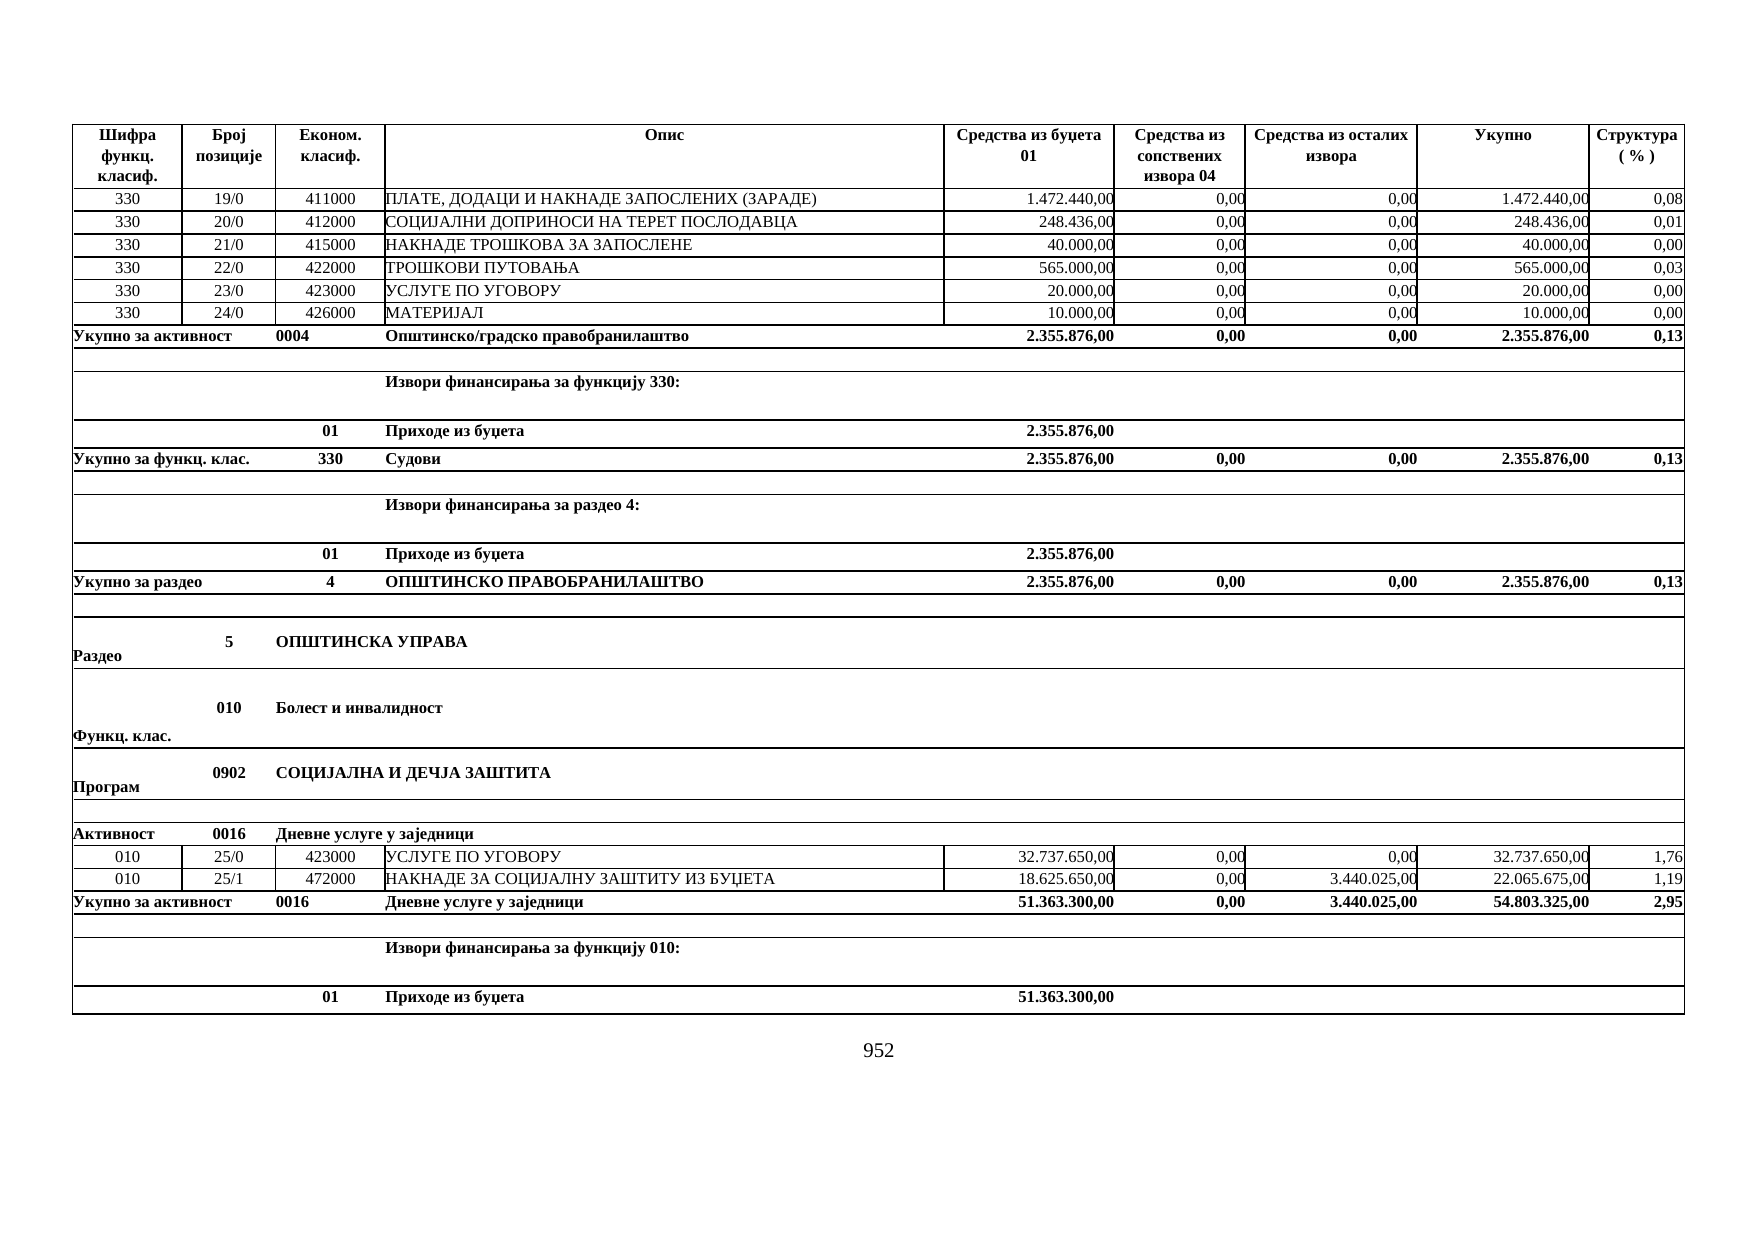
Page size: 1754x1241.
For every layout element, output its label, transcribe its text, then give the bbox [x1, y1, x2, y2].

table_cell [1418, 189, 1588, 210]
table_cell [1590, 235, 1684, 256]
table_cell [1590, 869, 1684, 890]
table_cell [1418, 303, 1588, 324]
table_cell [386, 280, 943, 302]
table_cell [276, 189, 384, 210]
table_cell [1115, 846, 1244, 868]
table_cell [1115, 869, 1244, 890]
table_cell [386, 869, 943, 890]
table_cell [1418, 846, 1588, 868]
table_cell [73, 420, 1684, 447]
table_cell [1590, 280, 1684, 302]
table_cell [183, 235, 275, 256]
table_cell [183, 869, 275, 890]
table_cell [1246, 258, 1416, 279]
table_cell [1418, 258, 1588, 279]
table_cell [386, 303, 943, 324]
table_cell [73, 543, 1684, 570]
table_header Економ. класиф. [276, 125, 384, 187]
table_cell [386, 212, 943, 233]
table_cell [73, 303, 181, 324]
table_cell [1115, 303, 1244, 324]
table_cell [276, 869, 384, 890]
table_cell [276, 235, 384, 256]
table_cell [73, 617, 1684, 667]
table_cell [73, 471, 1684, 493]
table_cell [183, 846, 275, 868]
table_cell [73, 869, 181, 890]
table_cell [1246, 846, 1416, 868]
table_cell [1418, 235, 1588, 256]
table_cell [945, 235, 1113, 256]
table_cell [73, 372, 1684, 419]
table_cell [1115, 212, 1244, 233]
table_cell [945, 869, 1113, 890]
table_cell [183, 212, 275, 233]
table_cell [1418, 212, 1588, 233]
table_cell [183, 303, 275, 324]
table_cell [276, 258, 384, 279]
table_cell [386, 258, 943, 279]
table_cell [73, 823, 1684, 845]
table_header Укупно [1418, 125, 1588, 187]
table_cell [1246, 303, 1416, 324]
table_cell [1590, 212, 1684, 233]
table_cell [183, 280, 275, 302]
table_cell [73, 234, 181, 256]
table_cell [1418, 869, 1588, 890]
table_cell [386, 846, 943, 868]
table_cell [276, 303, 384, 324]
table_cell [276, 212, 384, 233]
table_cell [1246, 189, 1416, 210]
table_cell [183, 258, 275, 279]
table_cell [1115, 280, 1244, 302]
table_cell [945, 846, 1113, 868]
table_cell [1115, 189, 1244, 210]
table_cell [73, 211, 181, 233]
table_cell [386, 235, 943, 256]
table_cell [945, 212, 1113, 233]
table_header Средства из буџета 01 [945, 125, 1113, 187]
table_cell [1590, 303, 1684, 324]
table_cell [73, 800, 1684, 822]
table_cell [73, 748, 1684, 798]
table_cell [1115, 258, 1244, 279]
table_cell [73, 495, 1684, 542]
table_header Шифра функц. класиф. [73, 125, 181, 187]
table_header Опис [386, 125, 943, 187]
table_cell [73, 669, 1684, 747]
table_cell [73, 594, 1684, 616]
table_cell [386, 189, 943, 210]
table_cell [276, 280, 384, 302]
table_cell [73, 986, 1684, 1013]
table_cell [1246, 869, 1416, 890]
table_header Структура ( % ) [1590, 125, 1684, 187]
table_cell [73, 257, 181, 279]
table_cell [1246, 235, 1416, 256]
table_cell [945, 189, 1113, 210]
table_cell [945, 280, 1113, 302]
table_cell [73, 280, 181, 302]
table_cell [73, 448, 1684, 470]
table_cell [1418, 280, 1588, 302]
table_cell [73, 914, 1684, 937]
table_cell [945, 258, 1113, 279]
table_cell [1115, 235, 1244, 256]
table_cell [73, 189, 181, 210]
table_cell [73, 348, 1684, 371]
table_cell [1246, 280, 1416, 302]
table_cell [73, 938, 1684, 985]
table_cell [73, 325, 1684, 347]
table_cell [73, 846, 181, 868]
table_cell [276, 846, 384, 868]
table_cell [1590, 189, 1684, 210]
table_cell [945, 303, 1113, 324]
table_header Број позиције [183, 125, 275, 187]
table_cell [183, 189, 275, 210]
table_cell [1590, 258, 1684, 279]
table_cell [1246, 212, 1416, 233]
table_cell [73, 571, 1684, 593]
table_header Средства из сопствених извора 04 [1115, 125, 1244, 187]
table_header Средства из осталих извора [1246, 125, 1416, 187]
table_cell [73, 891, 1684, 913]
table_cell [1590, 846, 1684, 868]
